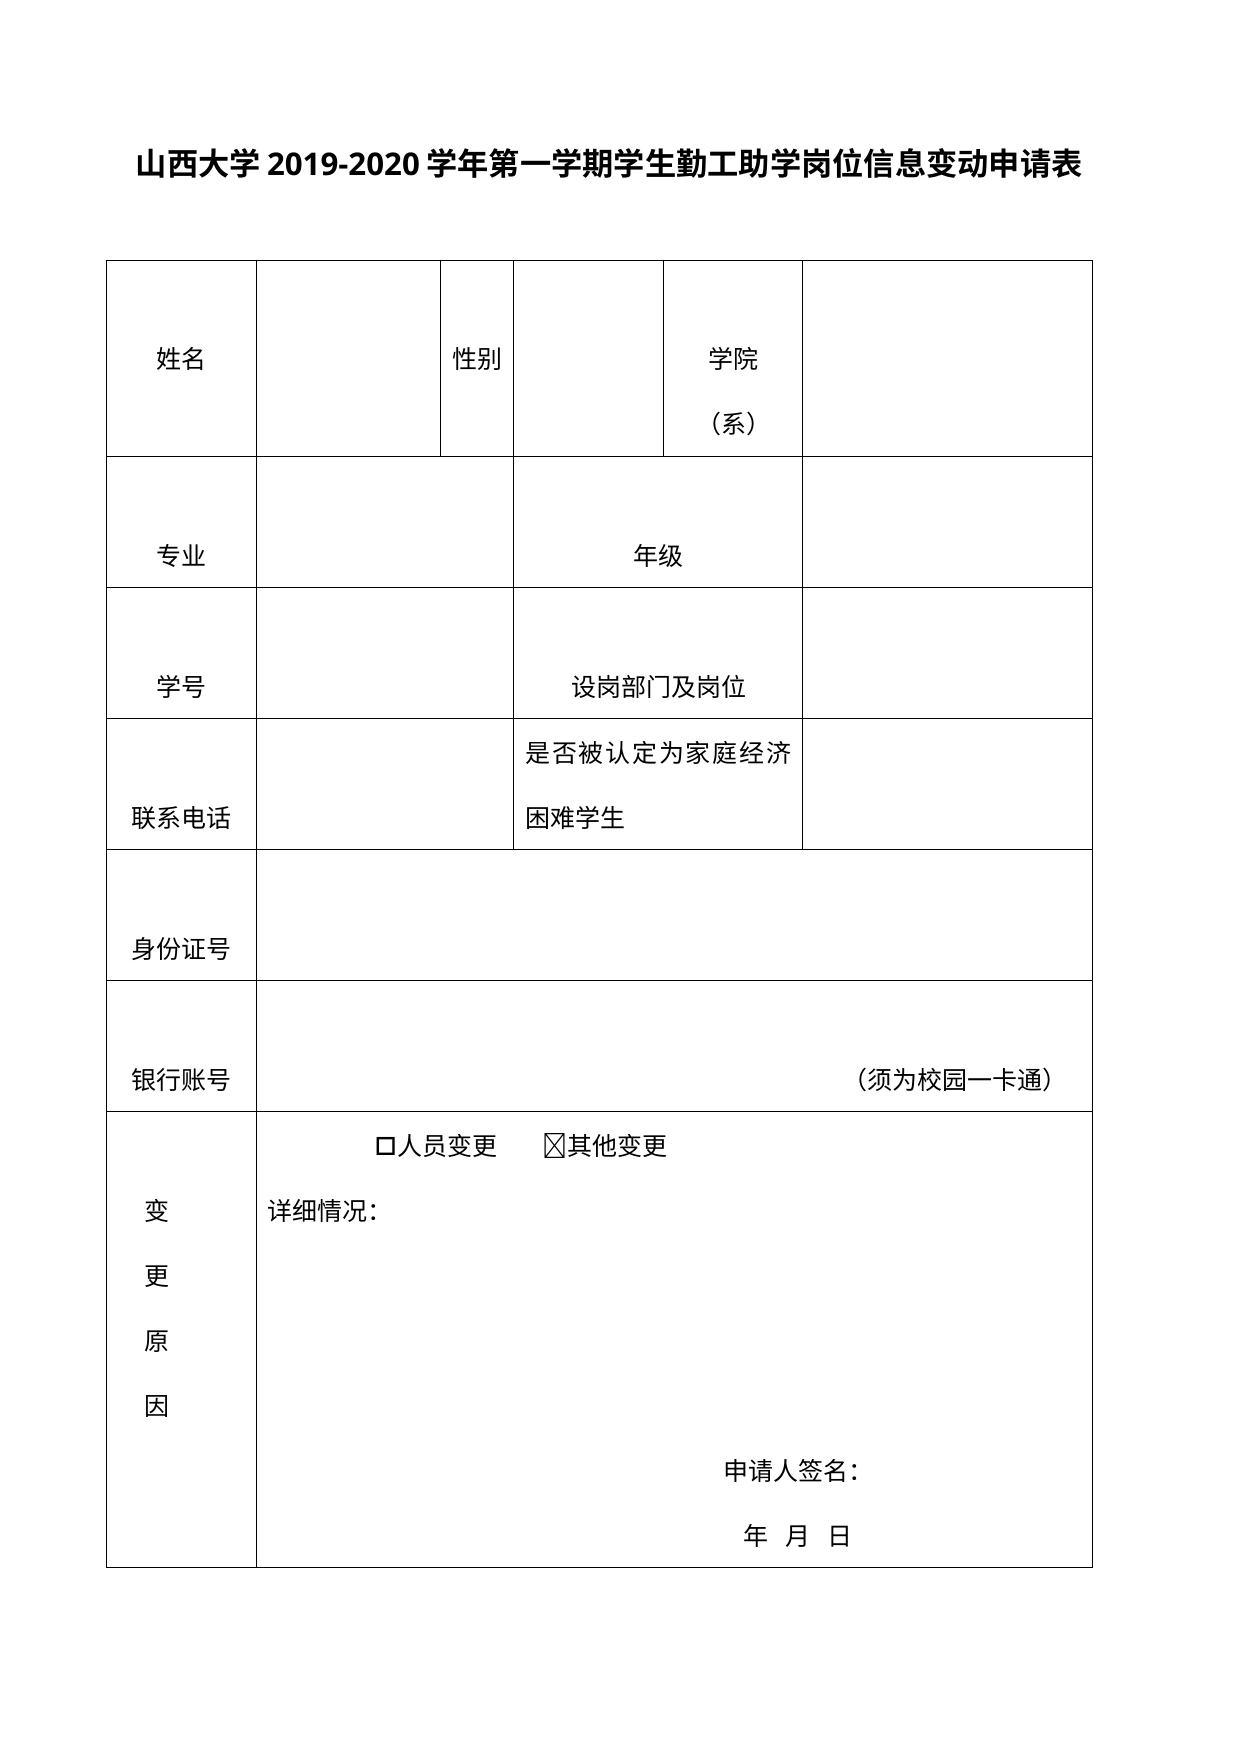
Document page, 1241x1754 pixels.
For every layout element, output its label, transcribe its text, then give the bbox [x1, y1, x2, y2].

table_cell [803, 588, 1092, 718]
table_header 性别 [441, 261, 513, 456]
table_cell 联系电话 [107, 719, 256, 849]
table_cell 变 更 原 因 [107, 1112, 256, 1567]
table_header [803, 261, 1092, 456]
table_cell 人员变更 其他变更 详细情况： 申请人签名： 年 月 日 [257, 1112, 1092, 1567]
table_cell [257, 588, 513, 718]
table_cell 学号 [107, 588, 256, 718]
table_header [514, 261, 663, 456]
table_cell （须为校园一卡通） [257, 981, 1092, 1111]
table_header 学院（系） [664, 261, 802, 456]
table_header [257, 261, 440, 456]
table_cell 设岗部门及岗位 [514, 588, 802, 718]
table_cell [803, 457, 1092, 587]
table_cell 专业 [107, 457, 256, 587]
table_cell [803, 719, 1092, 849]
table_header 姓名 [107, 261, 256, 456]
table_cell 银行账号 [107, 981, 256, 1111]
text 山西大学2019-2020学年第一学期学生勤工助学岗位信息变动申请表 [118, 129, 1100, 194]
table_cell [257, 850, 1092, 980]
table_cell 身份证号 [107, 850, 256, 980]
table_cell [257, 457, 513, 587]
table_cell 年级 [514, 457, 802, 587]
table_cell 是否被认定为家庭经济困难学生 [514, 719, 802, 849]
table_cell [257, 719, 513, 849]
